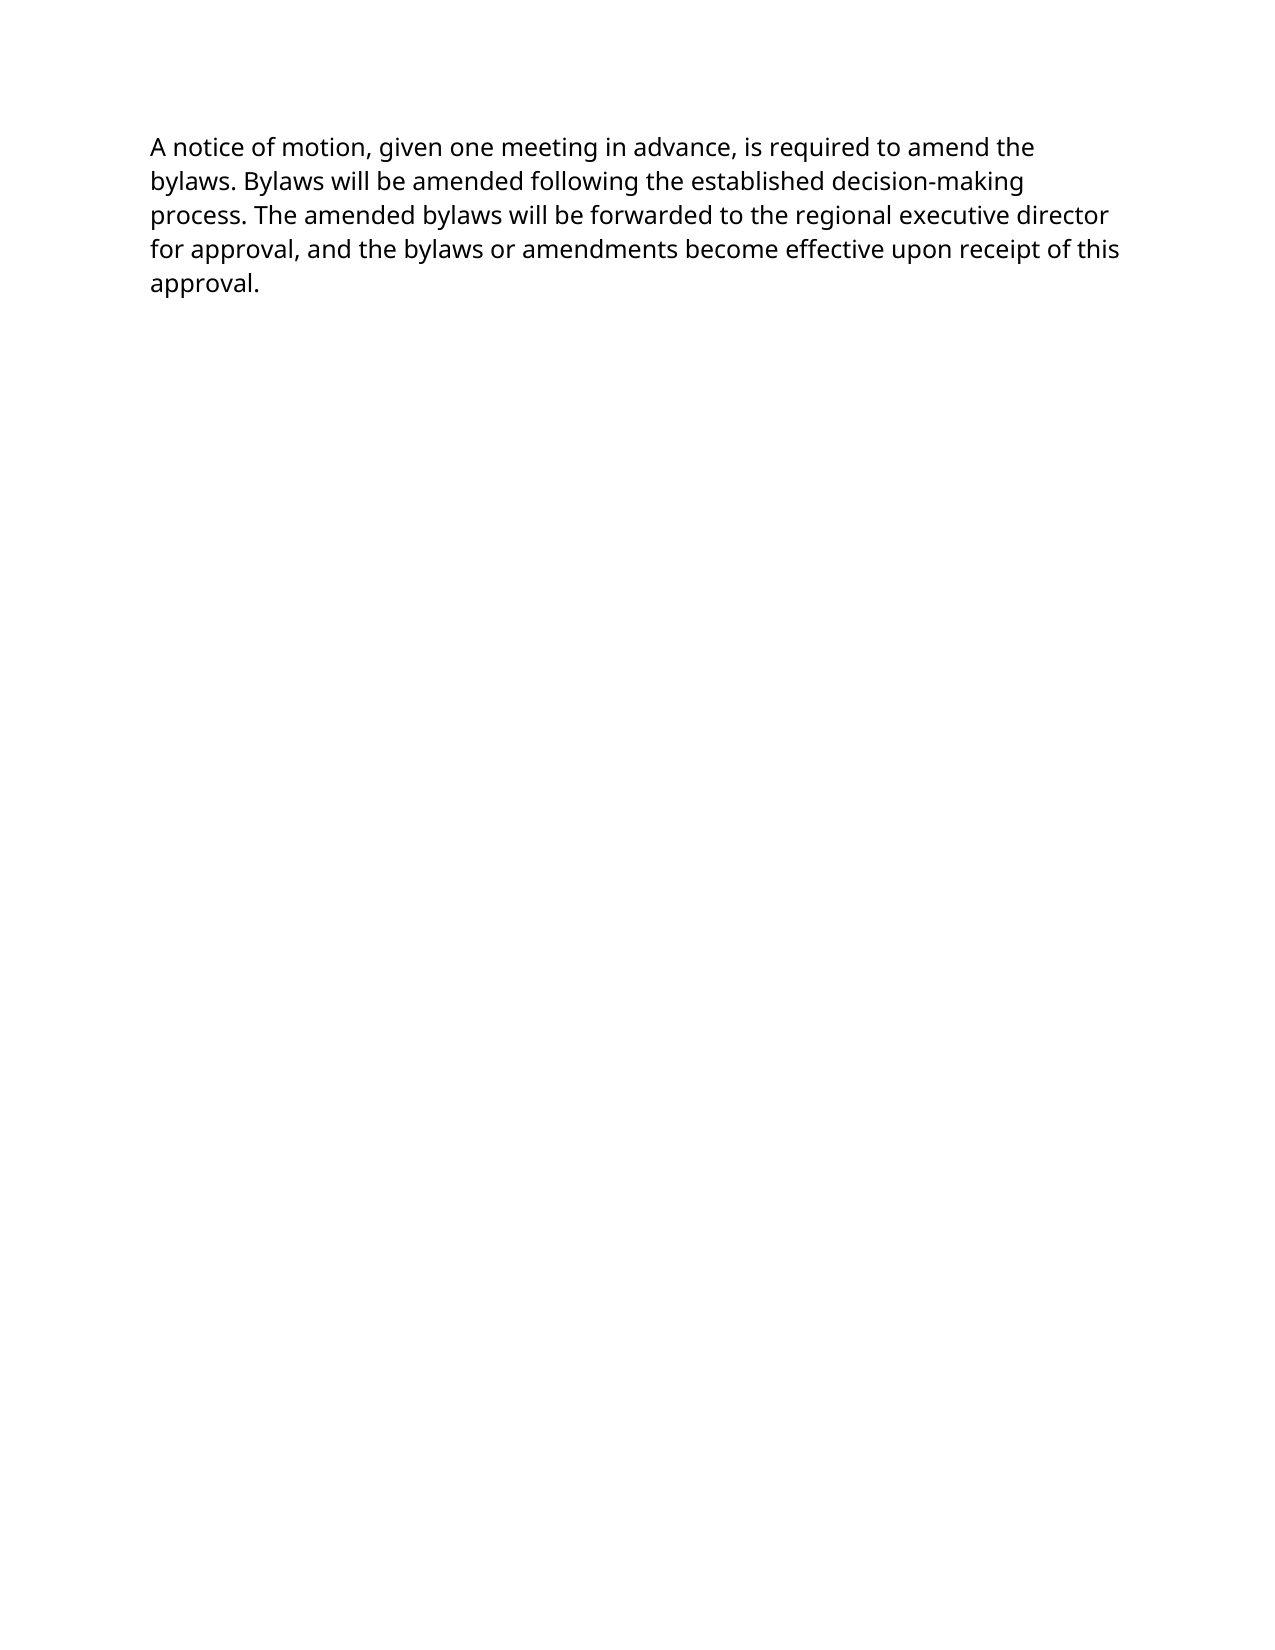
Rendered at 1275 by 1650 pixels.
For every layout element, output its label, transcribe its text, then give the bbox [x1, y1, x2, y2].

text A notice of motion, given one meeting in advance, is required to amend the bylaws. Bylaws will be amended following the established decision-making process. The amended bylaws will be forwarded to the regional executive director for approval, and the bylaws or amendments become effective upon receipt of this approval. [150, 130, 1125, 300]
